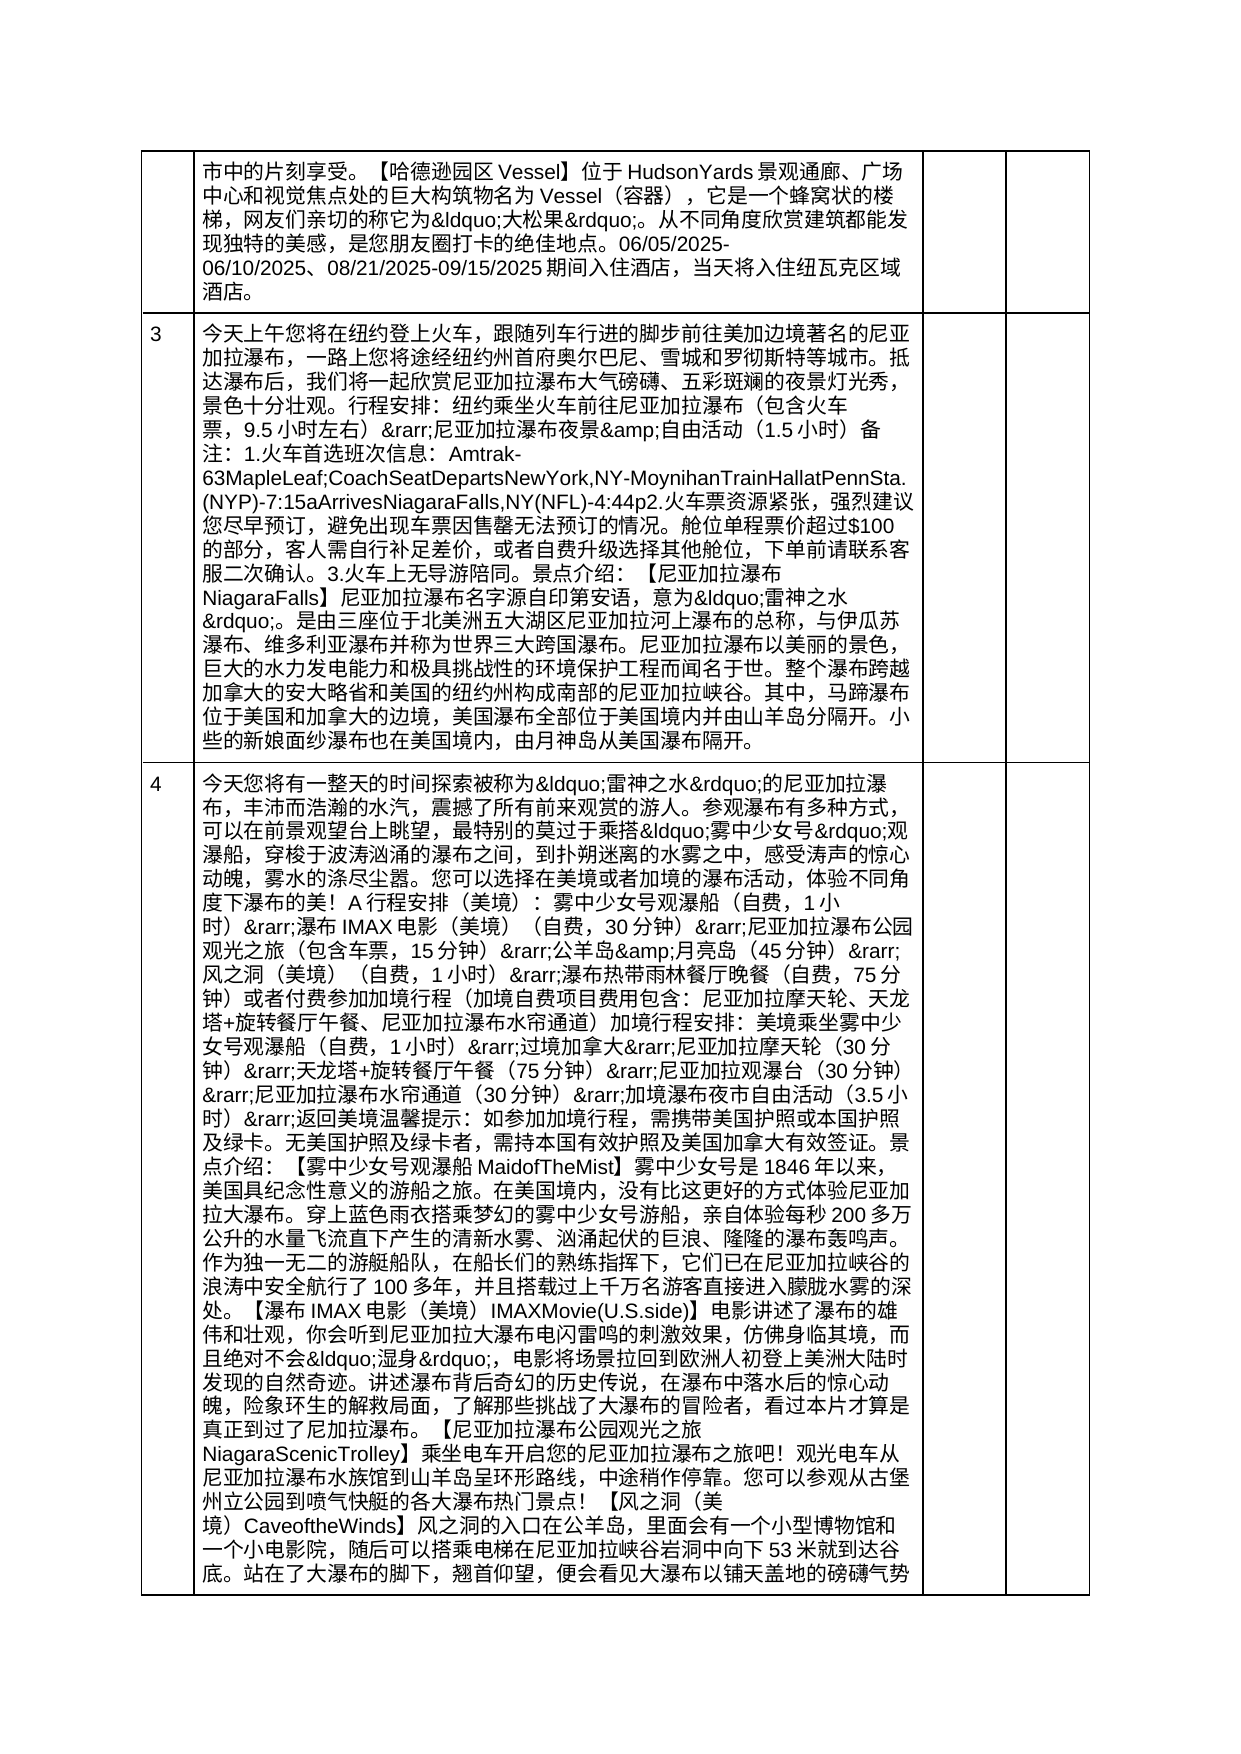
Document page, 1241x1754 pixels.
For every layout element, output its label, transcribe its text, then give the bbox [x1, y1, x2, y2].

table_cell 2 [142, 152, 193, 312]
table_cell 今天上午您将在纽约登上火车，跟随列车行进的脚步前往美加边境著名的尼亚加拉瀑布，一路上您将途经纽约州首府奥尔巴尼、雪城和罗彻斯特等城市。抵达瀑布后，我们将一起欣赏尼亚加拉瀑布大气磅礴、五彩斑斓的夜景灯光秀，景色十分壮观。行程安排：纽约乘坐火车前往尼亚加拉瀑布（包含火车票，9.5小时左右）&rarr;尼亚加拉瀑布夜景&amp;自由活动（1.5小时）备注：1.火车首选班次信息：Amtrak-63MapleLeaf;CoachSeatDepartsNewYork,NY-MoynihanTrainHallatPennSta.(NYP)-7:15aArrivesNiagaraFalls,NY(NFL)-4:44p2.火车票资源紧张，强烈建议您尽早预订，避免出现车票因售罄无法预订的情况。舱位单程票价超过$100的部分，客人需自行补足差价，或者自费升级选择其他舱位，下单前请联系客服二次确认。3.火车上无导游陪同。景点介绍：【尼亚加拉瀑布NiagaraFalls】尼亚加拉瀑布名字源自印第安语，意为&ldquo;雷神之水&rdquo;。是由三座位于北美洲五大湖区尼亚加拉河上瀑布的总称，与伊瓜苏瀑布、维多利亚瀑布并称为世界三大跨国瀑布。尼亚加拉瀑布以美丽的景色，巨大的水力发电能力和极具挑战性的环境保护工程而闻名于世。整个瀑布跨越加拿大的安大略省和美国的纽约州构成南部的尼亚加拉峡谷。其中，马蹄瀑布位于美国和加拿大的边境，美国瀑布全部位于美国境内并由山羊岛分隔开。小些的新娘面纱瀑布也在美国境内，由月神岛从美国瀑布隔开。 [195, 314, 922, 761]
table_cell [195, 152, 922, 312]
table_cell 4 [142, 763, 193, 1594]
table_cell [1007, 763, 1089, 1594]
table_cell 3 [142, 313, 193, 761]
table_cell [1007, 314, 1089, 761]
table_cell [1007, 152, 1089, 312]
table_cell [924, 152, 1005, 312]
table_cell [924, 314, 1005, 761]
table_cell [924, 763, 1005, 1594]
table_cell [195, 763, 922, 1594]
